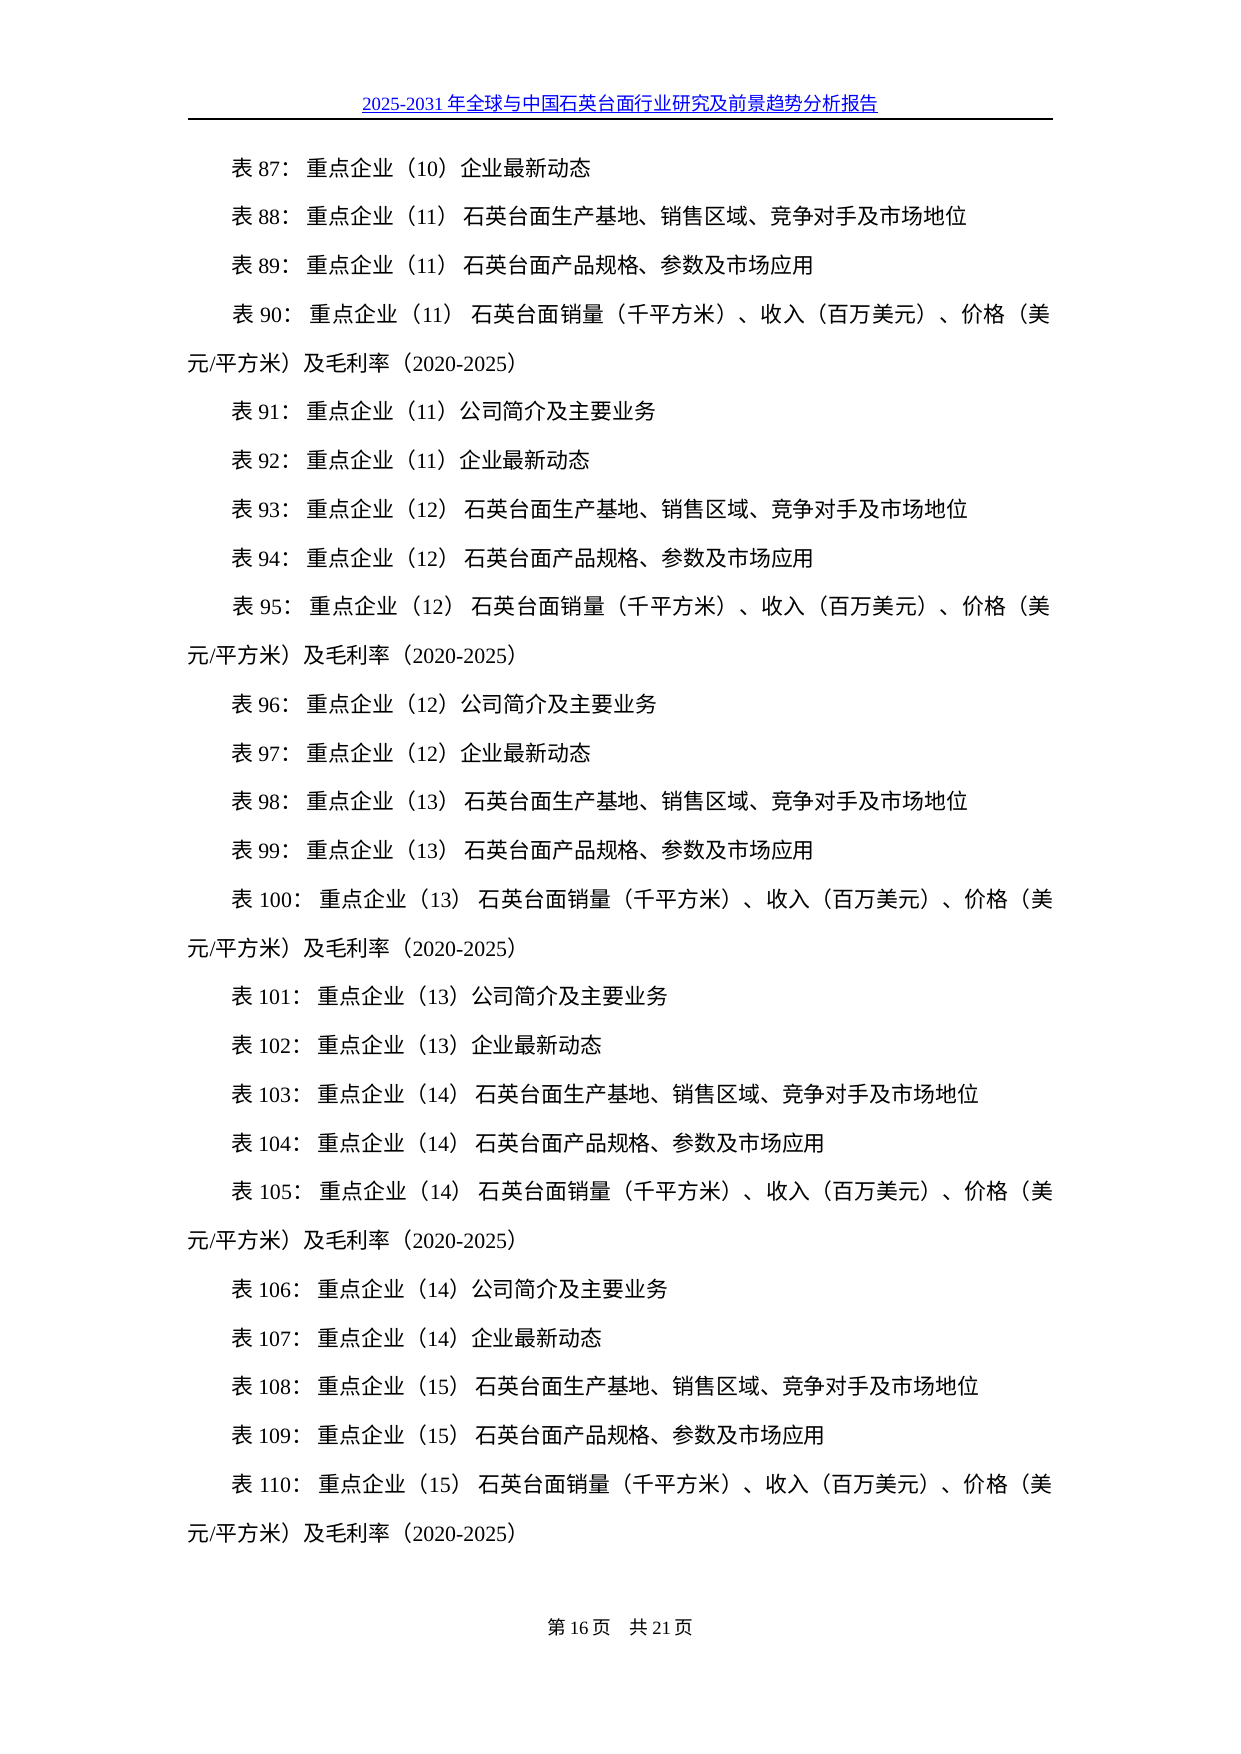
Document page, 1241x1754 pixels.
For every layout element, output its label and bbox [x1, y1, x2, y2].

text [187, 150, 1053, 1548]
